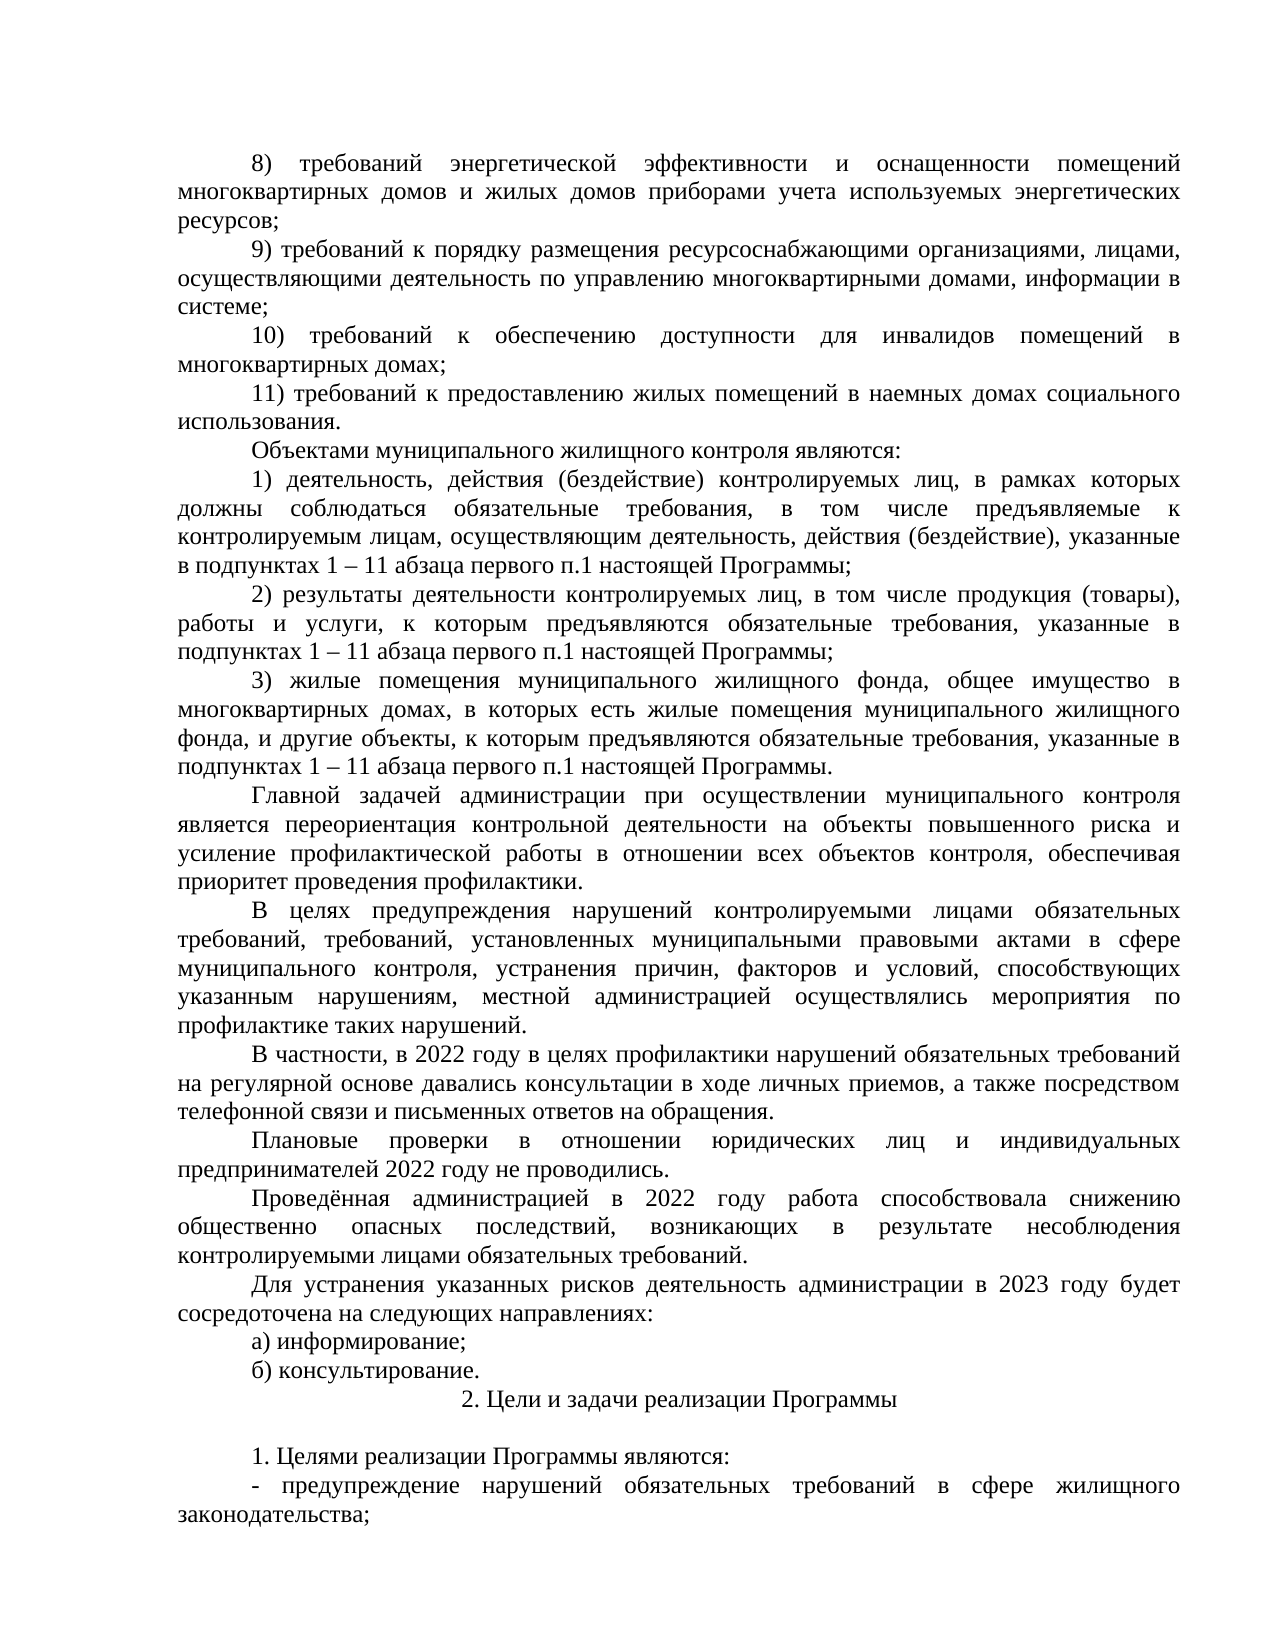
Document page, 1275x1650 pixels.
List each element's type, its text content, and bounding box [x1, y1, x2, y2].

text 2. Цели и задачи реализации Программы [177, 1384, 1181, 1413]
text 9) требований к порядку размещения ресурсоснабжающими организациями, лицами, осуществляющими деятельность по управлению многоквартирными домами, информации в системе; [177, 234, 1181, 320]
text 3) жилые помещения муниципального жилищного фонда, общее имущество в многоквартирных домах, в которых есть жилые помещения муниципального жилищного фонда, и другие объекты, к которым предъявляются обязательные требования, указанные в подпунктах 1 – 11 абзаца первого п.1 настоящей Программы. [177, 665, 1181, 780]
text В целях предупреждения нарушений контролируемыми лицами обязательных требований, требований, установленных муниципальными правовыми актами в сфере муниципального контроля, устранения причин, факторов и условий, способствующих указанным нарушениям, местной администрацией осуществлялись мероприятия по профилактике таких нарушений. [177, 895, 1181, 1039]
text 8) требований энергетической эффективности и оснащенности помещений многоквартирных домов и жилых домов приборами учета используемых энергетических ресурсов; [177, 148, 1181, 234]
text 1) деятельность, действия (бездействие) контролируемых лиц, в рамках которых должны соблюдаться обязательные требования, в том числе предъявляемые к контролируемым лицам, осуществляющим деятельность, действия (бездействие), указанные в подпунктах 1 – 11 абзаца первого п.1 настоящей Программы; [177, 464, 1181, 579]
text Для устранения указанных рисков деятельность администрации в 2023 году будет сосредоточена на следующих направлениях: [177, 1269, 1181, 1326]
text 11) требований к предоставлению жилых помещений в наемных домах социального использования. [177, 378, 1181, 435]
text 2) результаты деятельности контролируемых лиц, в том числе продукция (товары), работы и услуги, к которым предъявляются обязательные требования, указанные в подпунктах 1 – 11 абзаца первого п.1 настоящей Программы; [177, 579, 1181, 665]
text а) информирование; [177, 1326, 1181, 1355]
text В частности, в 2022 году в целях профилактики нарушений обязательных требований на регулярной основе давались консультации в ходе личных приемов, а также посредством телефонной связи и письменных ответов на обращения. [177, 1039, 1181, 1125]
text Плановые проверки в отношении юридических лиц и индивидуальных предпринимателей 2022 году не проводились. [177, 1125, 1181, 1183]
text 10) требований к обеспечению доступности для инвалидов помещений в многоквартирных домах; [177, 320, 1181, 378]
text Главной задачей администрации при осуществлении муниципального контроля является переориентация контрольной деятельности на объекты повышенного риска и усиление профилактической работы в отношении всех объектов контроля, обеспечивая приоритет проведения профилактики. [177, 780, 1181, 895]
text б) консультирование. [177, 1355, 1181, 1384]
text - предупреждение нарушений обязательных требований в сфере жилищного законодательства; [177, 1470, 1181, 1528]
text Проведённая администрацией в 2022 году работа способствовала снижению общественно опасных последствий, возникающих в результате несоблюдения контролируемыми лицами обязательных требований. [177, 1183, 1181, 1269]
text Объектами муниципального жилищного контроля являются: [177, 435, 1181, 464]
text 1. Целями реализации Программы являются: [177, 1441, 1181, 1470]
